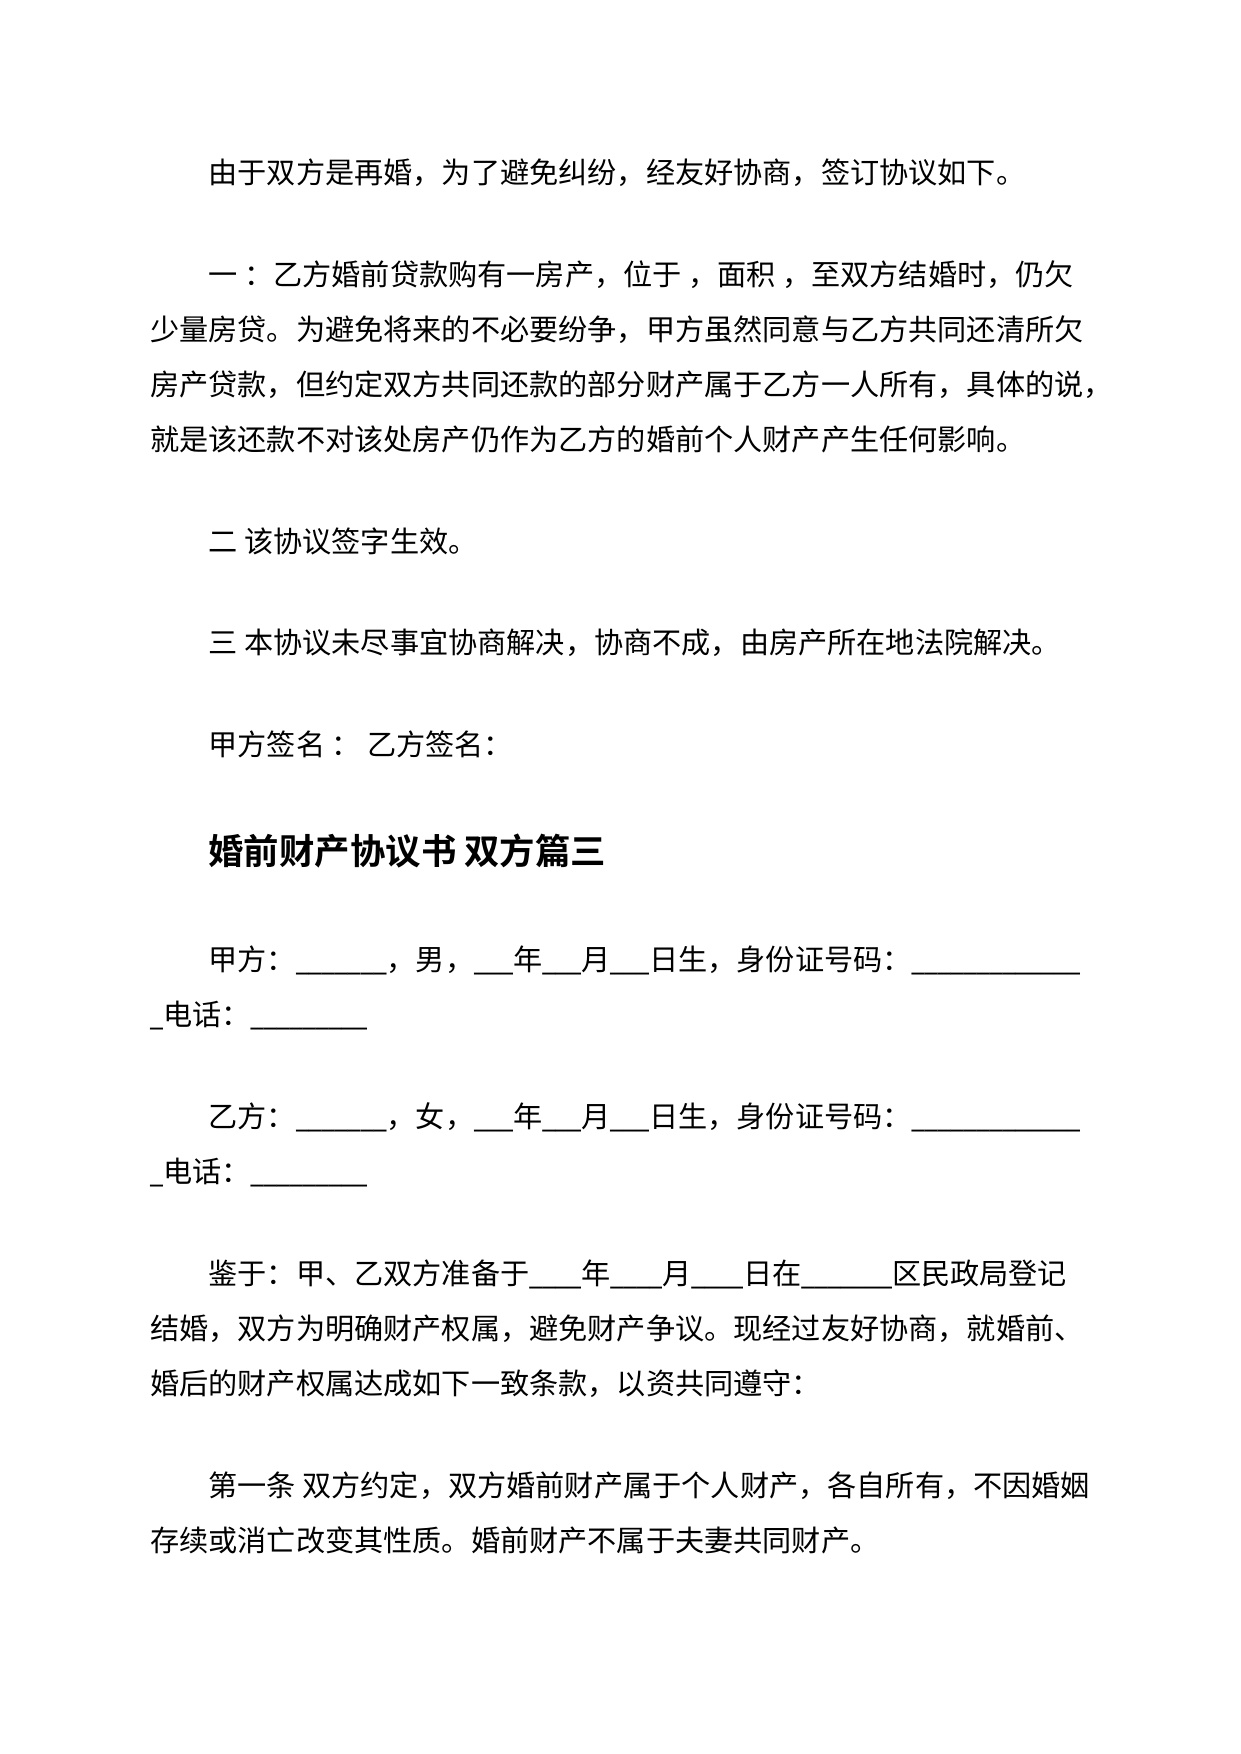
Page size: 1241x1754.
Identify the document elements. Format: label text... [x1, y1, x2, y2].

text 乙方：_______，女，___年___月___日生，身份证号码：______________电话：_________ [150, 1094, 1090, 1191]
text 一 ：乙方婚前贷款购有一房产，位于 ，面积 ，至双方结婚时，仍欠少量房贷。为避免将来的不必要纷争，甲方虽然同意与乙方共同还清所欠房产贷款，但约定双方共同还款的部分财产属于乙方一人所有，具体的说，就是该还款不对该处房产仍作为乙方的婚前个人财产产生任何影响。 [150, 252, 1090, 459]
text 由于双方是再婚，为了避免纠纷，经友好协商，签订协议如下。 [150, 150, 1090, 192]
text 鉴于：甲、乙双方准备于____年____月____日在_______区民政局登记结婚，双方为明确财产权属，避免财产争议。现经过友好协商，就婚前、婚后的财产权属达成如下一致条款，以资共同遵守： [150, 1251, 1090, 1403]
text 甲方：_______，男，___年___月___日生，身份证号码：______________电话：_________ [150, 937, 1090, 1034]
text 第一条 双方约定，双方婚前财产属于个人财产，各自所有，不因婚姻存续或消亡改变其性质。婚前财产不属于夫妻共同财产。 [150, 1463, 1090, 1560]
text 甲方签名 ： 乙方签名： [150, 722, 1090, 764]
text 二 该协议签字生效。 [150, 518, 1090, 561]
text 婚前财产协议书 双方篇三 [150, 823, 1090, 875]
text 三 本协议未尽事宜协商解决，协商不成，由房产所在地法院解决。 [150, 620, 1090, 662]
